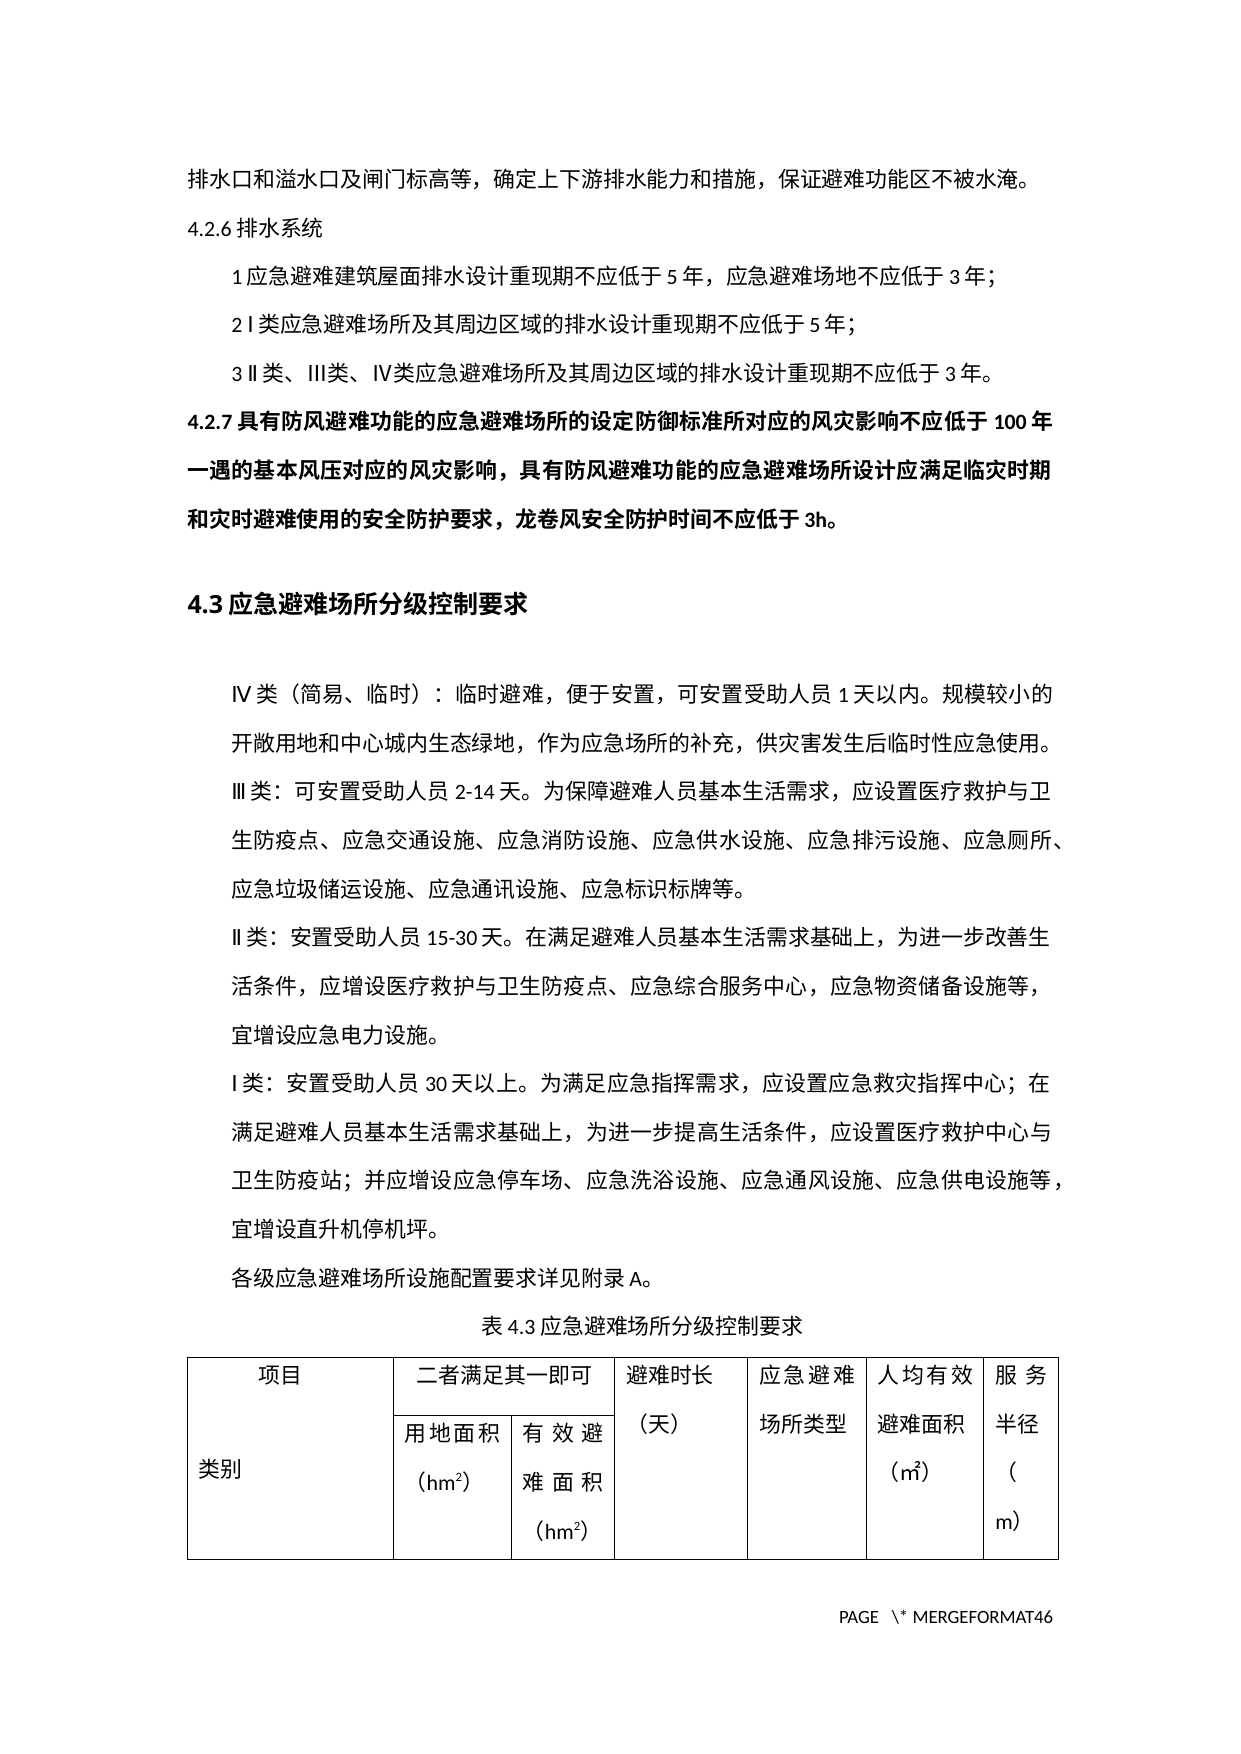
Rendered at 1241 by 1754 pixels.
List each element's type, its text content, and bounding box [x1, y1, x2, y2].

text 各级应急避难场所设施配置要求详见附录A。 [231, 1260, 1053, 1293]
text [187, 162, 1053, 194]
text 4.2.6排水系统 [187, 210, 1053, 243]
table_header 应急避难场所类型 [748, 1358, 866, 1558]
text 1应急避难建筑屋面排水设计重现期不应低于5年，应急避难场地不应低于3年； [187, 259, 1053, 291]
table_cell 有效避难面积（hm2） [512, 1416, 614, 1558]
table_header 人均有效避难面积 （㎡） [867, 1358, 983, 1558]
subtitle 4.3应急避难场所分级控制要求 [187, 570, 1053, 635]
table_cell 用地面积（hm2） [394, 1416, 511, 1558]
text 表4.3 应急避难场所分级控制要求 [231, 1308, 1053, 1341]
text Ⅲ类：可安置受助人员2-14天。为保障避难人员基本生活需求，应设置医疗救护与卫生防疫点、应急交通设施、应急消防设施、应急供水设施、应急排污设施、应急厕所、应急垃圾储运设施、应急通讯设施、应急标识标牌等。 [231, 774, 1053, 904]
table_header 项目 类别 [188, 1358, 393, 1558]
text 4.2.7 具有防风避难功能的应急避难场所的设定防御标准所对应的风灾影响不应低于100年一遇的基本风压对应的风灾影响，具有防风避难功能的应急避难场所设计应满足临灾时期和灾时避难使用的安全防护要求，龙卷风安全防护时间不应低于3h。 [187, 404, 1053, 534]
table_header 二者满足其一即可 [394, 1358, 614, 1415]
table_header 避难时长 （天） [615, 1358, 747, 1558]
table_header 服务半径 （m） [984, 1358, 1058, 1558]
text 3 Ⅱ类、Ⅲ类、Ⅳ类应急避难场所及其周边区域的排水设计重现期不应低于3年。 [187, 355, 1053, 388]
text Ⅳ类（简易、临时）：临时避难，便于安置，可安置受助人员1天以内。规模较小的开敞用地和中心城内生态绿地，作为应急场所的补充，供灾害发生后临时性应急使用。 [231, 677, 1053, 758]
text 2 Ⅰ类应急避难场所及其周边区域的排水设计重现期不应低于5年； [187, 307, 1053, 339]
text Ⅰ类：安置受助人员30天以上。为满足应急指挥需求，应设置应急救灾指挥中心；在满足避难人员基本生活需求基础上，为进一步提高生活条件，应设置医疗救护中心与卫生防疫站；并应增设应急停车场、应急洗浴设施、应急通风设施、应急供电设施等，宜增设直升机停机坪。 [231, 1066, 1053, 1244]
text Ⅱ类：安置受助人员15-30天。在满足避难人员基本生活需求基础上，为进一步改善生活条件，应增设医疗救护与卫生防疫点、应急综合服务中心，应急物资储备设施等，宜增设应急电力设施。 [231, 920, 1053, 1050]
